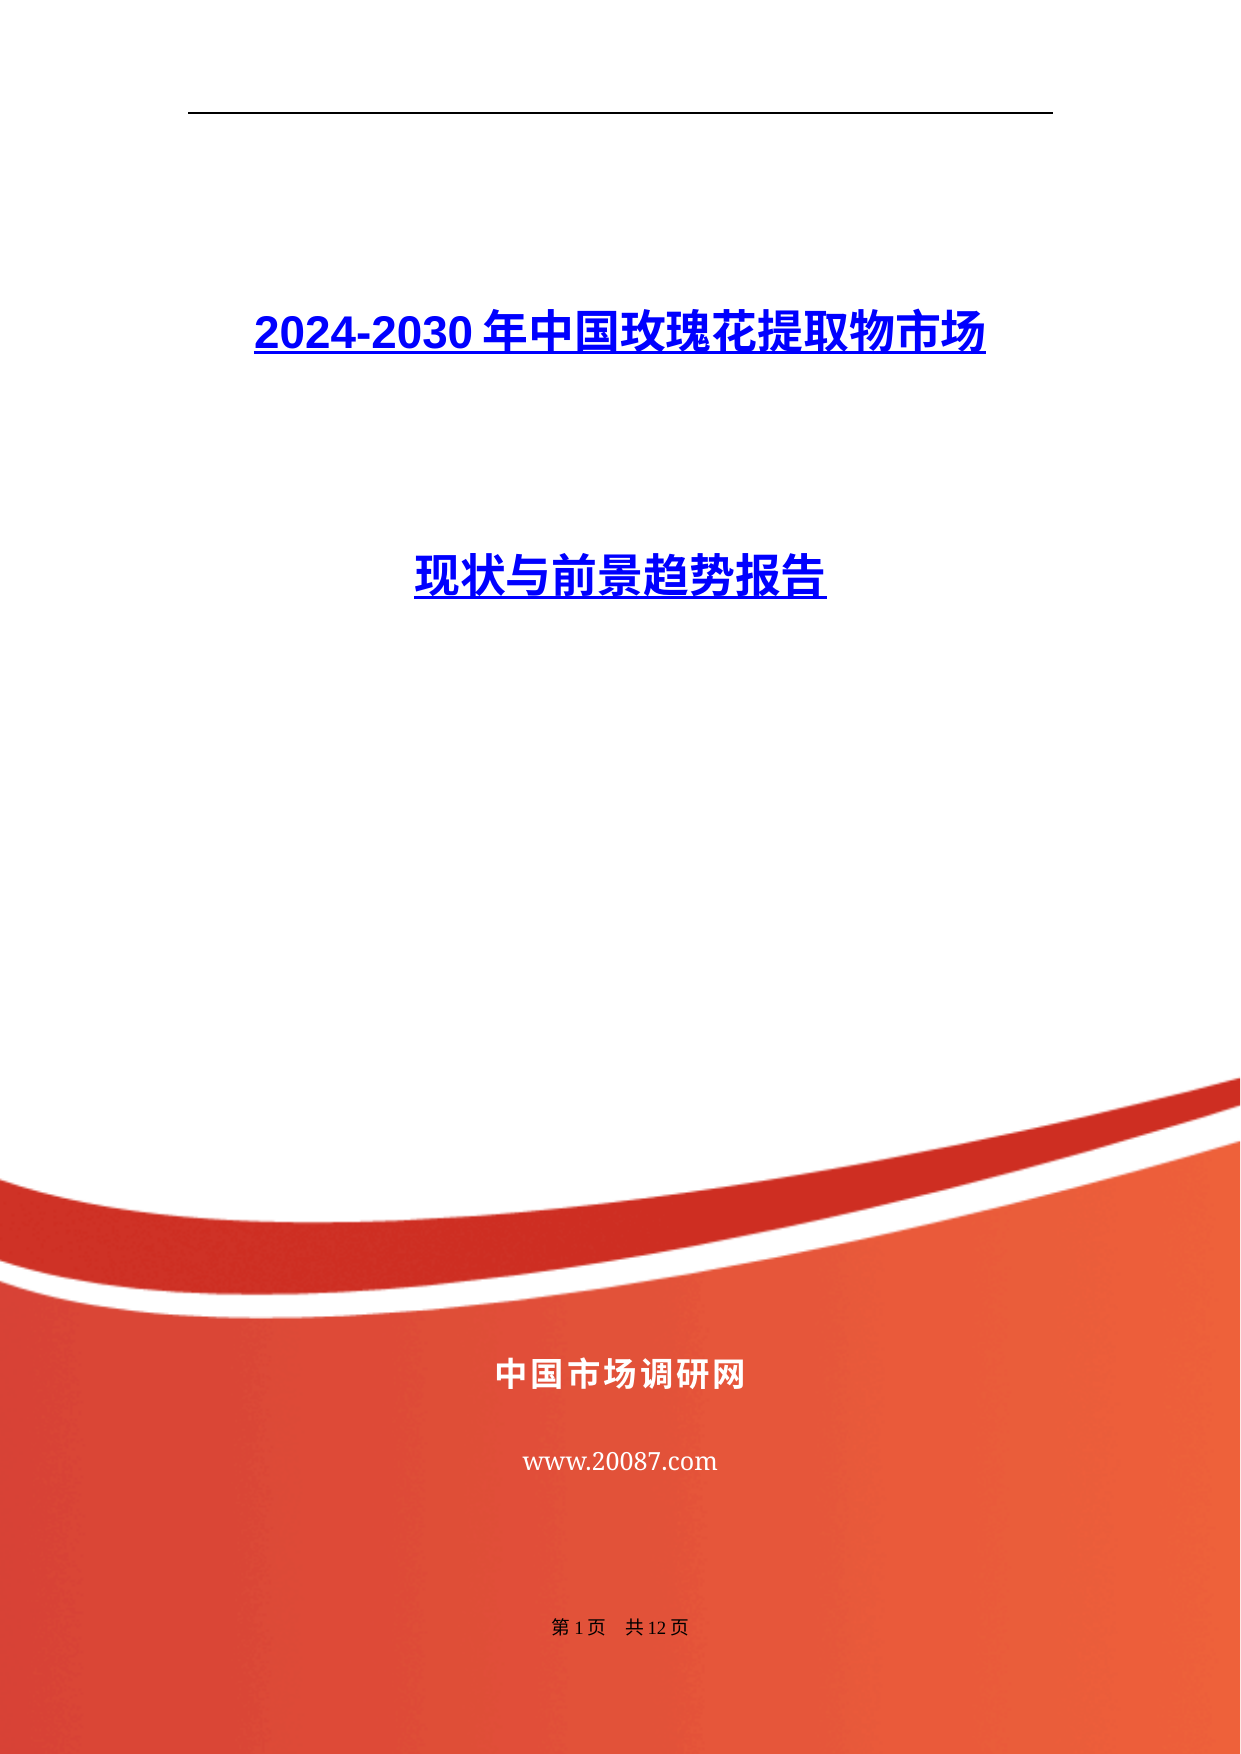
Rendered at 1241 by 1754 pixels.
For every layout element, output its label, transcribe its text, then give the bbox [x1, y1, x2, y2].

subtitle 中国市场调研网 [187, 1339, 1053, 1404]
text www.20087.com [187, 1428, 1053, 1493]
table_header 2024-2030年中国玫瑰花提取物市场现状与前景趋势报告 [188, 207, 1053, 773]
picture [0, 1006, 1241, 1754]
